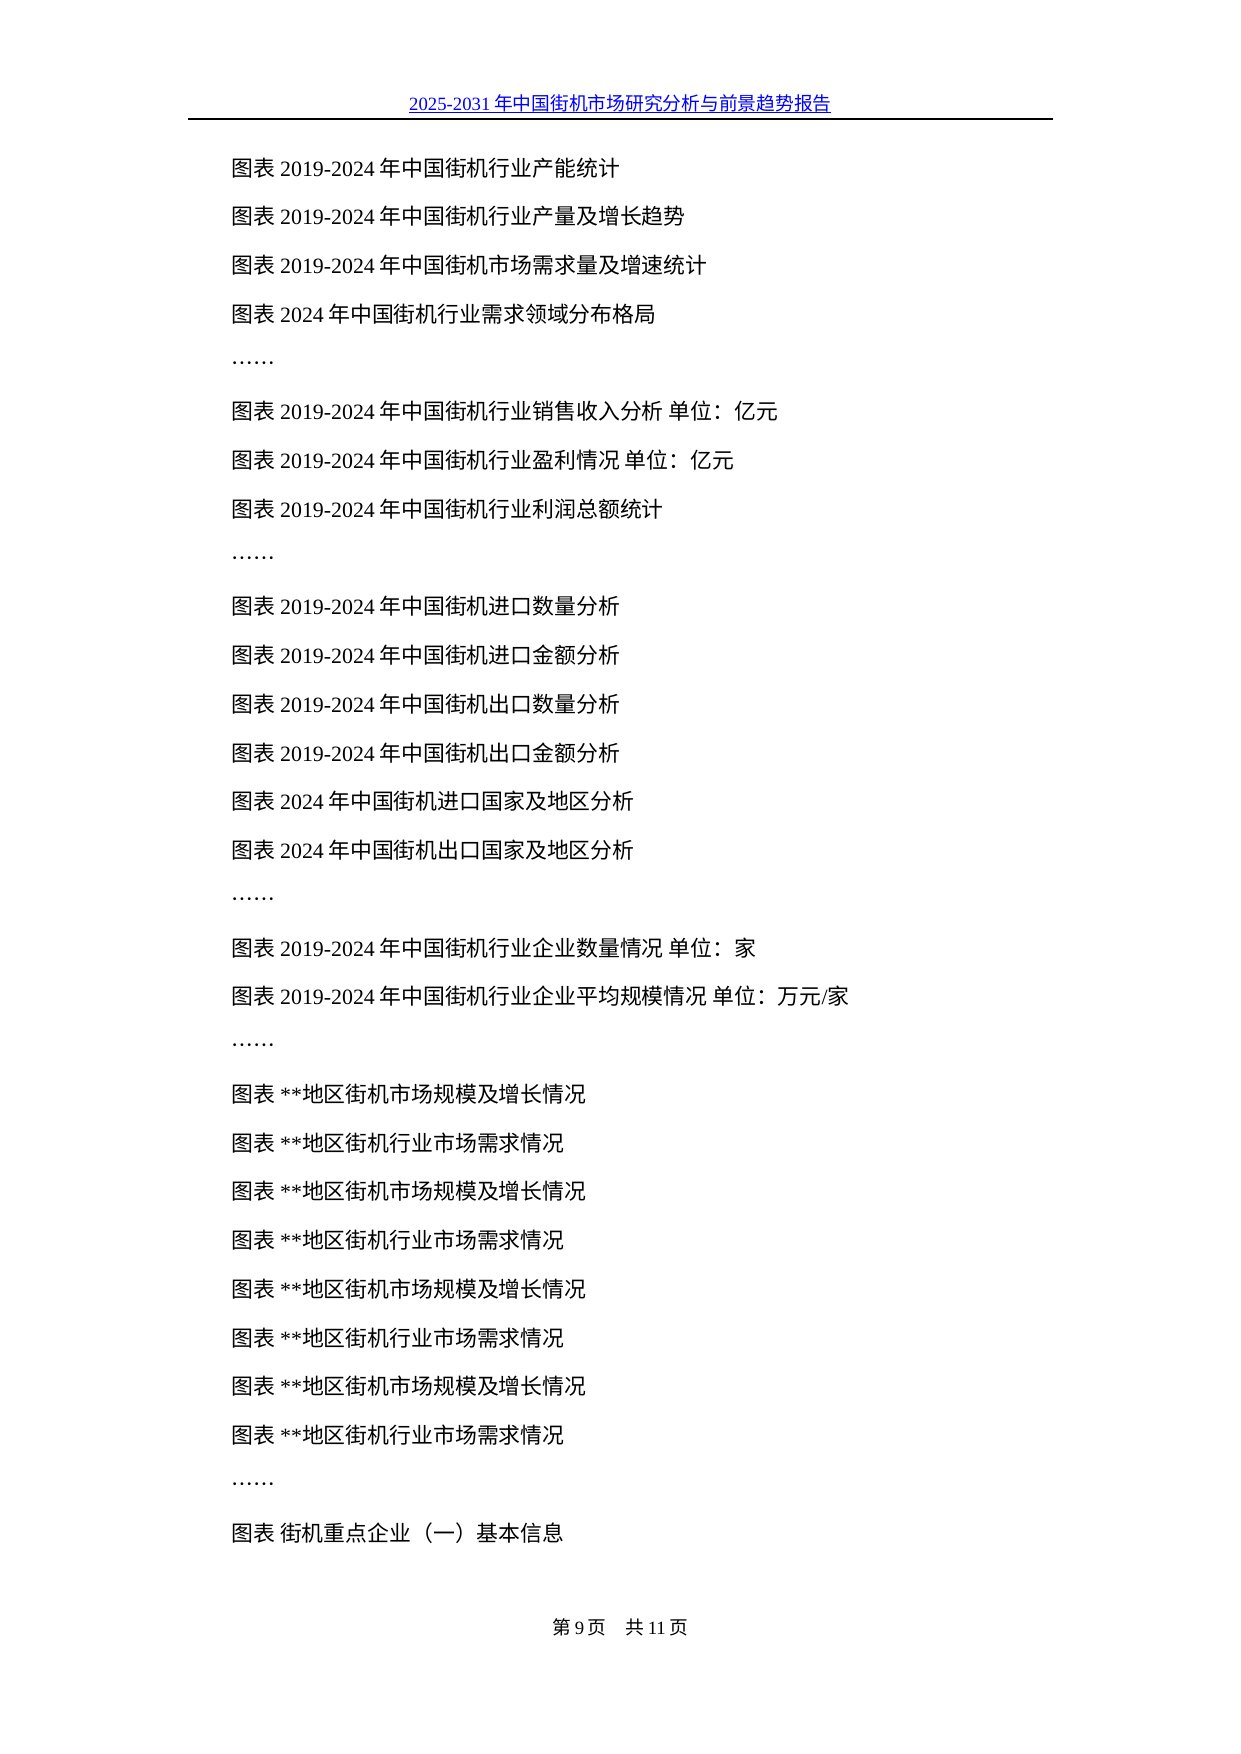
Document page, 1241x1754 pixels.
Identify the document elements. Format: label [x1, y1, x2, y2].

text [187, 150, 1053, 1548]
